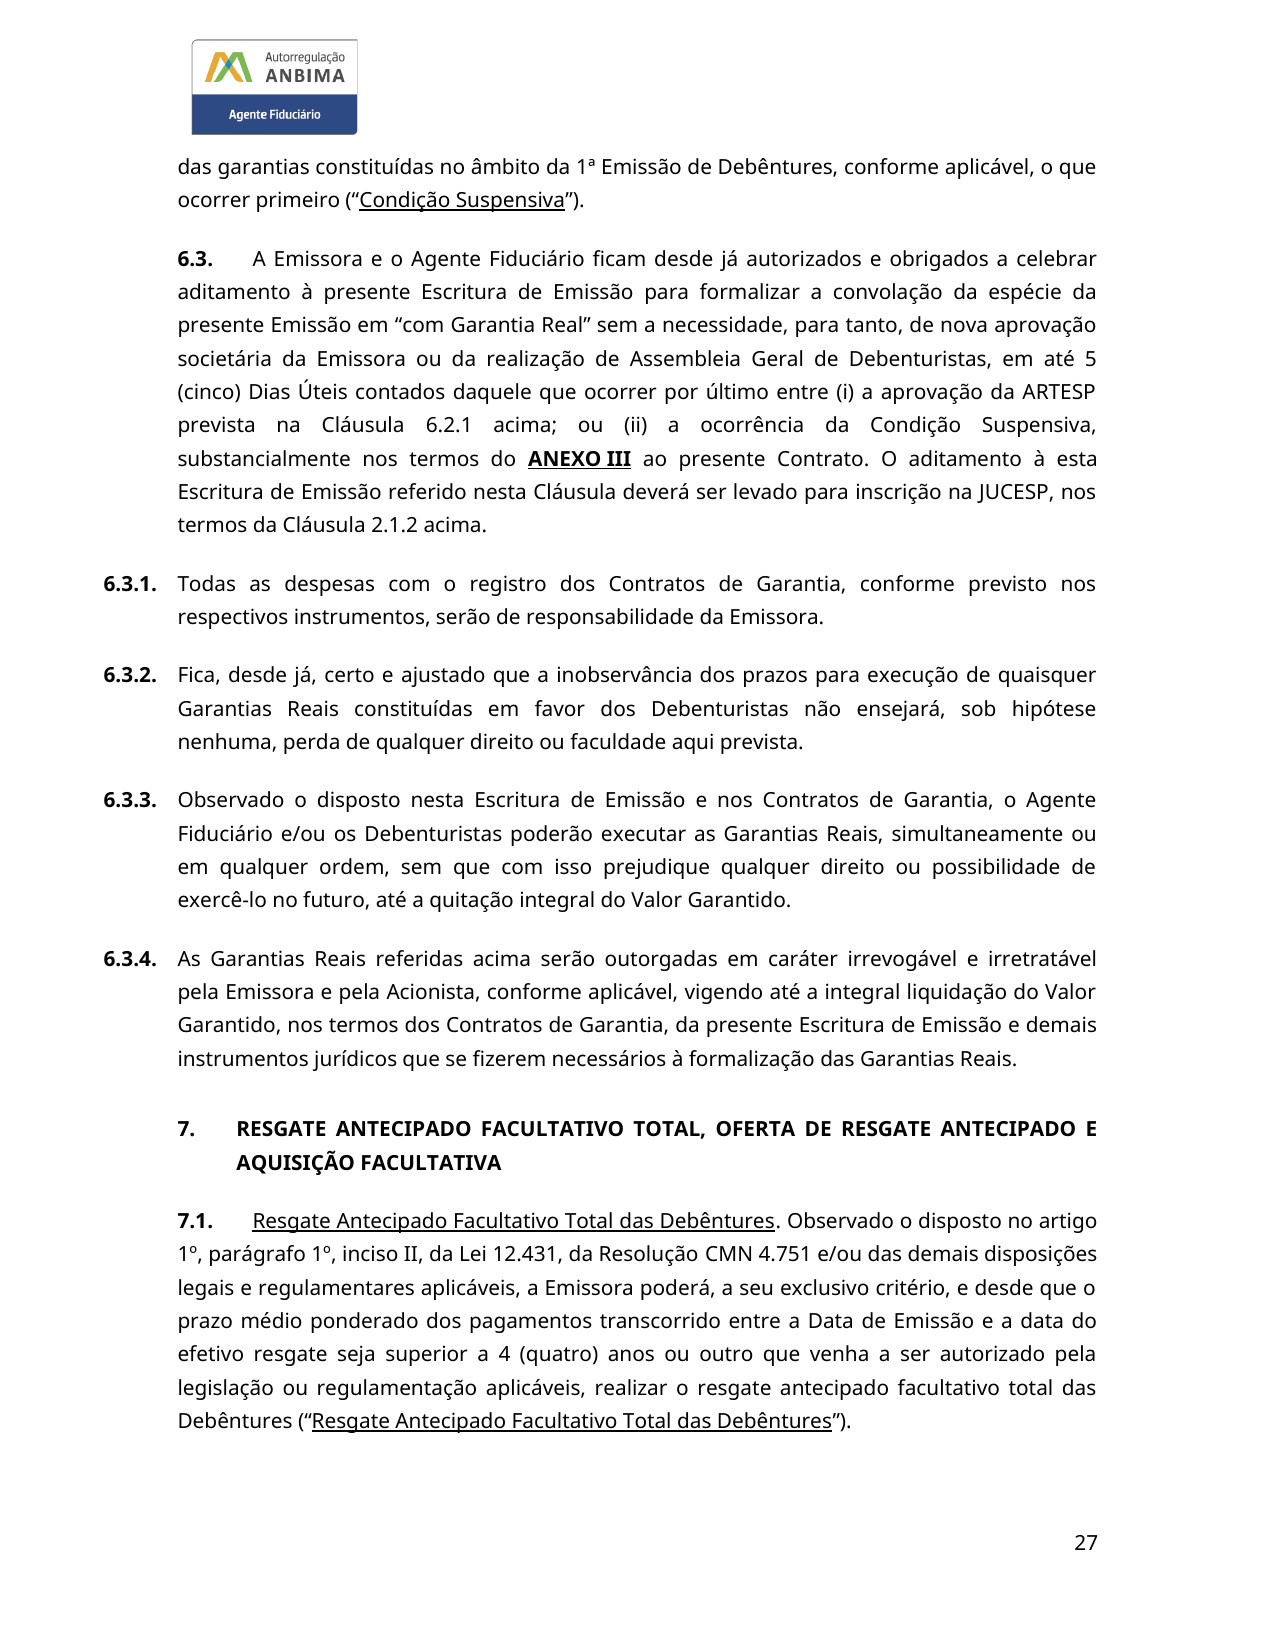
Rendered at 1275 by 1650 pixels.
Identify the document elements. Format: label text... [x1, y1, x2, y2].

picture [191, 39, 358, 135]
subtitle RESGATE ANTECIPADO FACULTATIVO TOTAL, OFERTA DE RESGATE ANTECIPADO E AQUISIÇÃO FACULTATIVA [177, 1110, 1098, 1177]
text Resgate Antecipado Facultativo Total das Debêntures. Observado o disposto no artigo 1º, parágrafo 1º, inciso II, da Lei 12.431, da Resolução CMN 4.751 e/ou das demais disposições legais e regulamentares aplicáveis, a Emissora poderá, a seu exclusivo critério, e desde que o prazo médio ponderado dos pagamentos transcorrido entre a Data de Emissão e a data do efetivo resgate seja superior a 4 (quatro) anos ou outro que venha a ser autorizado pela legislação ou regulamentação aplicáveis, realizar o resgate antecipado facultativo total das Debêntures (“Resgate Antecipado Facultativo Total das Debêntures”). [177, 1202, 1098, 1435]
text Observado o disposto nesta Escritura de Emissão e nos Contratos de Garantia, o Agente Fiduciário e/ou os Debenturistas poderão executar as Garantias Reais, simultaneamente ou em qualquer ordem, sem que com isso prejudique qualquer direito ou possibilidade de exercê-lo no futuro, até a quitação integral do Valor Garantido. [103, 781, 1098, 914]
text Todas as despesas com o registro dos Contratos de Garantia, conforme previsto nos respectivos instrumentos, serão de responsabilidade da Emissora. [103, 564, 1098, 631]
text A Emissora e o Agente Fiduciário ficam desde já autorizados e obrigados a celebrar aditamento à presente Escritura de Emissão para formalizar a convolação da espécie da presente Emissão em “com Garantia Real” sem a necessidade, para tanto, de nova aprovação societária da Emissora ou da realização de Assembleia Geral de Debenturistas, em até 5 (cinco) Dias Úteis contados daquele que ocorrer por último entre (i) a aprovação da ARTESP prevista na Cláusula 6.2.1 acima; ou (ii) a ocorrência da Condição Suspensiva, substancialmente nos termos do ANEXO III ao presente Contrato. O aditamento à esta Escritura de Emissão referido nesta Cláusula deverá ser levado para inscrição na JUCESP, nos termos da Cláusula 2.1.2 acima. [177, 239, 1098, 539]
text As Garantias Reais referidas acima serão outorgadas em caráter irrevogável e irretratável pela Emissora e pela Acionista, conforme aplicável, vigendo até a integral liquidação do Valor Garantido, nos termos dos Contratos de Garantia, da presente Escritura de Emissão e demais instrumentos jurídicos que se fizerem necessários à formalização das Garantias Reais. [103, 939, 1098, 1073]
text Fica, desde já, certo e ajustado que a inobservância dos prazos para execução de quaisquer Garantias Reais constituídas em favor dos Debenturistas não ensejará, sob hipótese nenhuma, perda de qualquer direito ou faculdade aqui prevista. [103, 656, 1098, 756]
